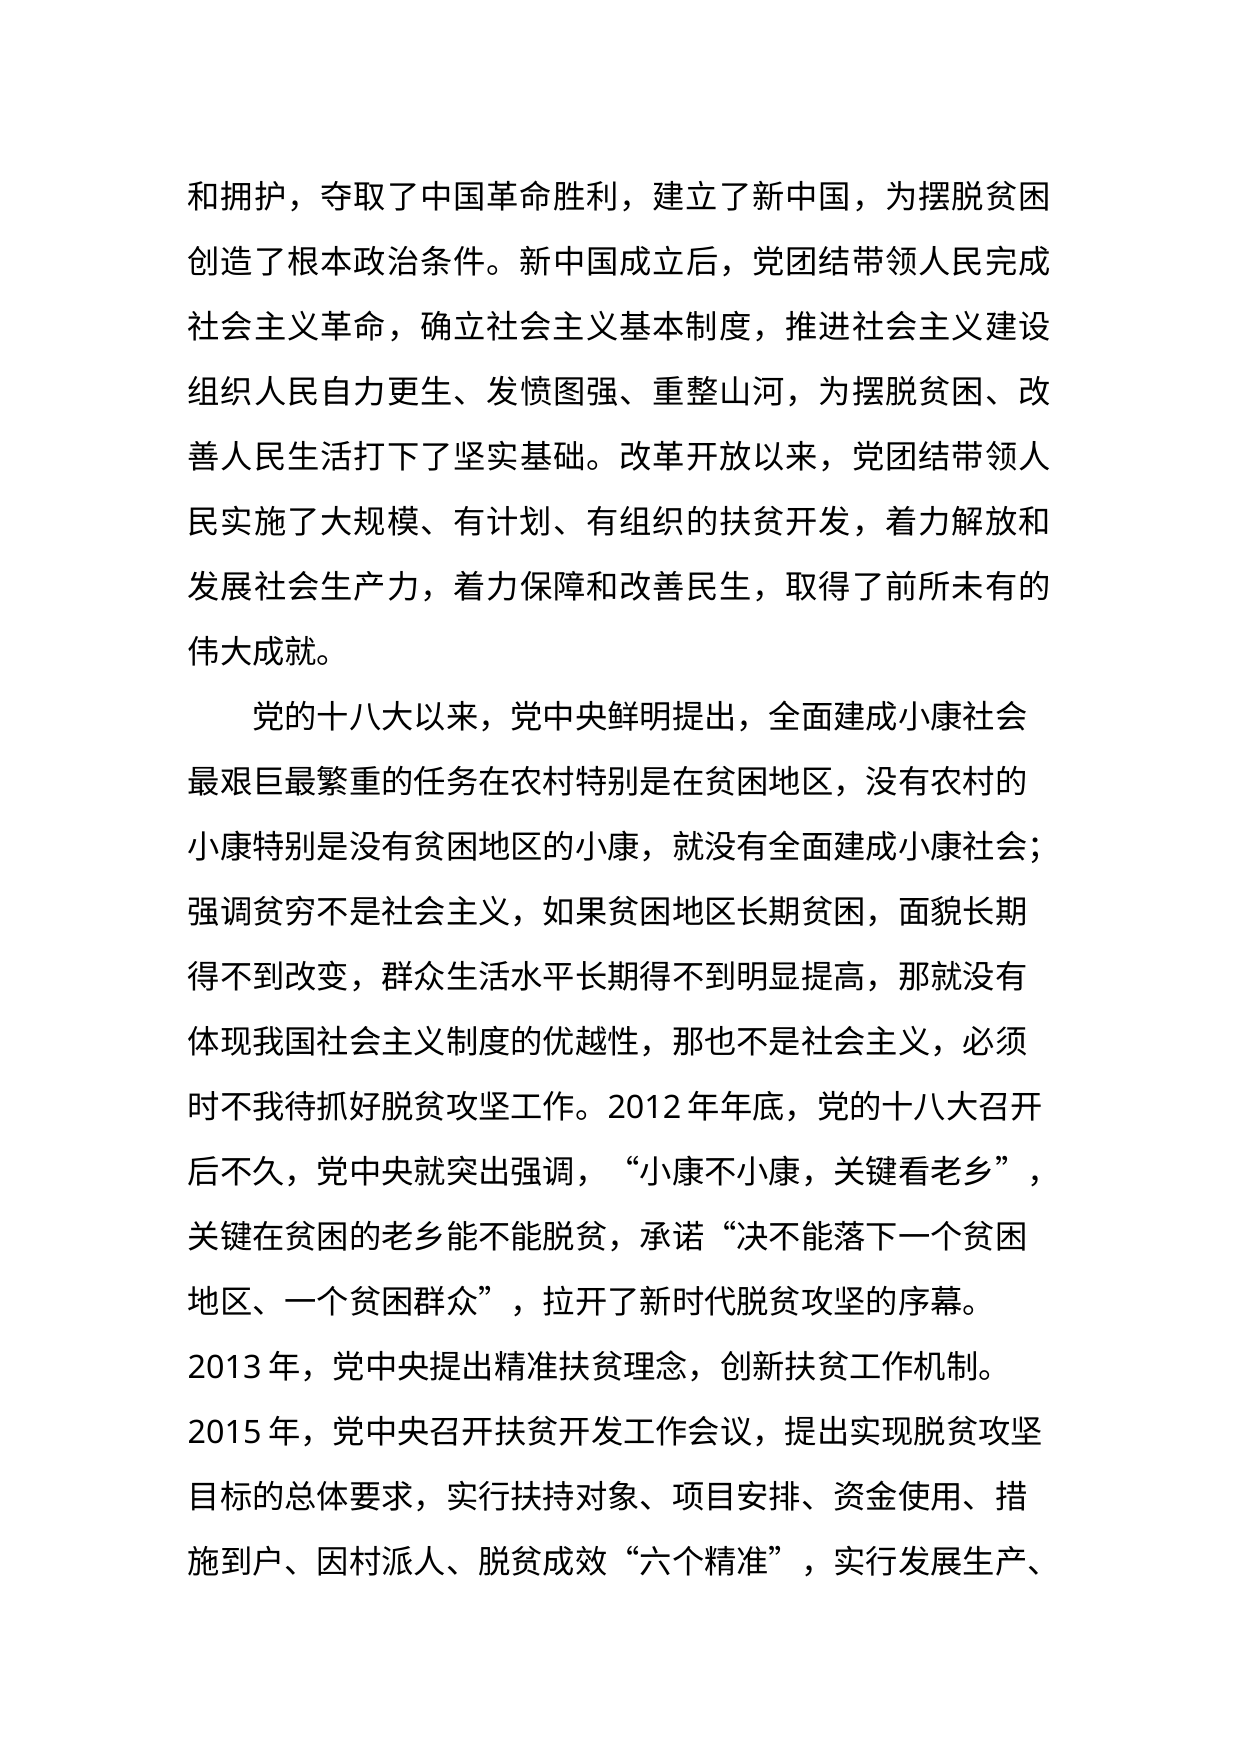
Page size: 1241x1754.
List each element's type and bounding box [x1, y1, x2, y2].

text [187, 682, 1053, 1592]
text [187, 162, 1053, 682]
